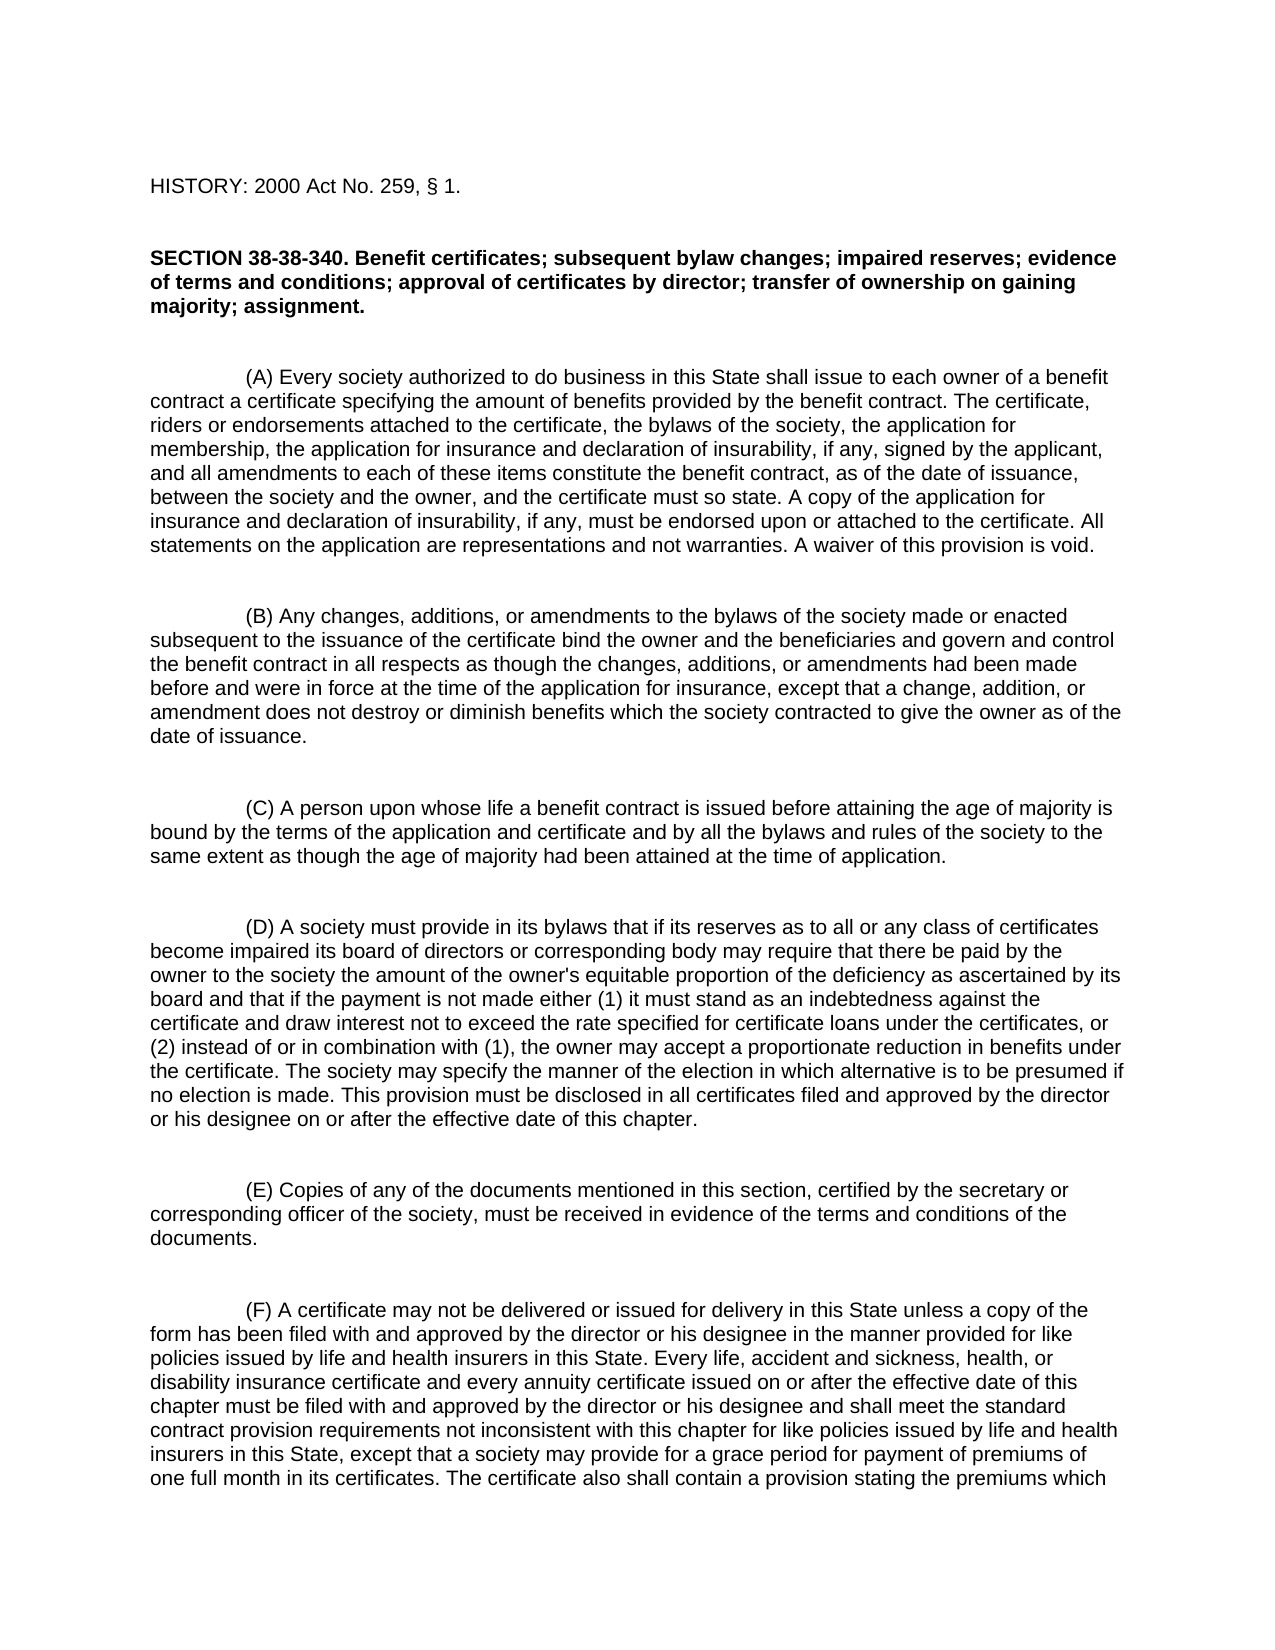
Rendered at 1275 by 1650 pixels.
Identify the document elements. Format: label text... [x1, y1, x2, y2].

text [150, 1298, 1125, 1489]
text HISTORY: 2000 Act No. 259, § 1. [150, 174, 1125, 222]
text (B) Any changes, additions, or amendments to the bylaws of the society made or enacted subsequent to the issuance of the certificate bind the owner and the beneficiaries and govern and control the benefit contract in all respects as though the changes, additions, or amendments had been made before and were in force at the time of the application for insurance, except that a change, addition, or amendment does not destroy or diminish benefits which the society contracted to give the owner as of the date of issuance. [150, 604, 1125, 772]
text (E) Copies of any of the documents mentioned in this section, certified by the secretary or corresponding officer of the society, must be received in evidence of the terms and conditions of the documents. [150, 1178, 1125, 1274]
text (D) A society must provide in its bylaws that if its reserves as to all or any class of certificates become impaired its board of directors or corresponding body may require that there be paid by the owner to the society the amount of the owner's equitable proportion of the deficiency as ascertained by its board and that if the payment is not made either (1) it must stand as an indebtedness against the certificate and draw interest not to exceed the rate specified for certificate loans under the certificates, or (2) instead of or in combination with (1), the owner may accept a proportionate reduction in benefits under the certificate. The society may specify the manner of the election in which alternative is to be presumed if no election is made. This provision must be disclosed in all certificates filed and approved by the director or his designee on or after the effective date of this chapter. [150, 915, 1125, 1154]
text SECTION 38-38-340. Benefit certificates; subsequent bylaw changes; impaired reserves; evidence of terms and conditions; approval of certificates by director; transfer of ownership on gaining majority; assignment. [150, 246, 1125, 341]
text (A) Every society authorized to do business in this State shall issue to each owner of a benefit contract a certificate specifying the amount of benefits provided by the benefit contract. The certificate, riders or endorsements attached to the certificate, the bylaws of the society, the application for membership, the application for insurance and declaration of insurability, if any, signed by the applicant, and all amendments to each of these items constitute the benefit contract, as of the date of issuance, between the society and the owner, and the certificate must so state. A copy of the application for insurance and declaration of insurability, if any, must be endorsed upon or attached to the certificate. All statements on the application are representations and not warranties. A waiver of this provision is void. [150, 365, 1125, 580]
text (C) A person upon whose life a benefit contract is issued before attaining the age of majority is bound by the terms of the application and certificate and by all the bylaws and rules of the society to the same extent as though the age of majority had been attained at the time of application. [150, 796, 1125, 891]
